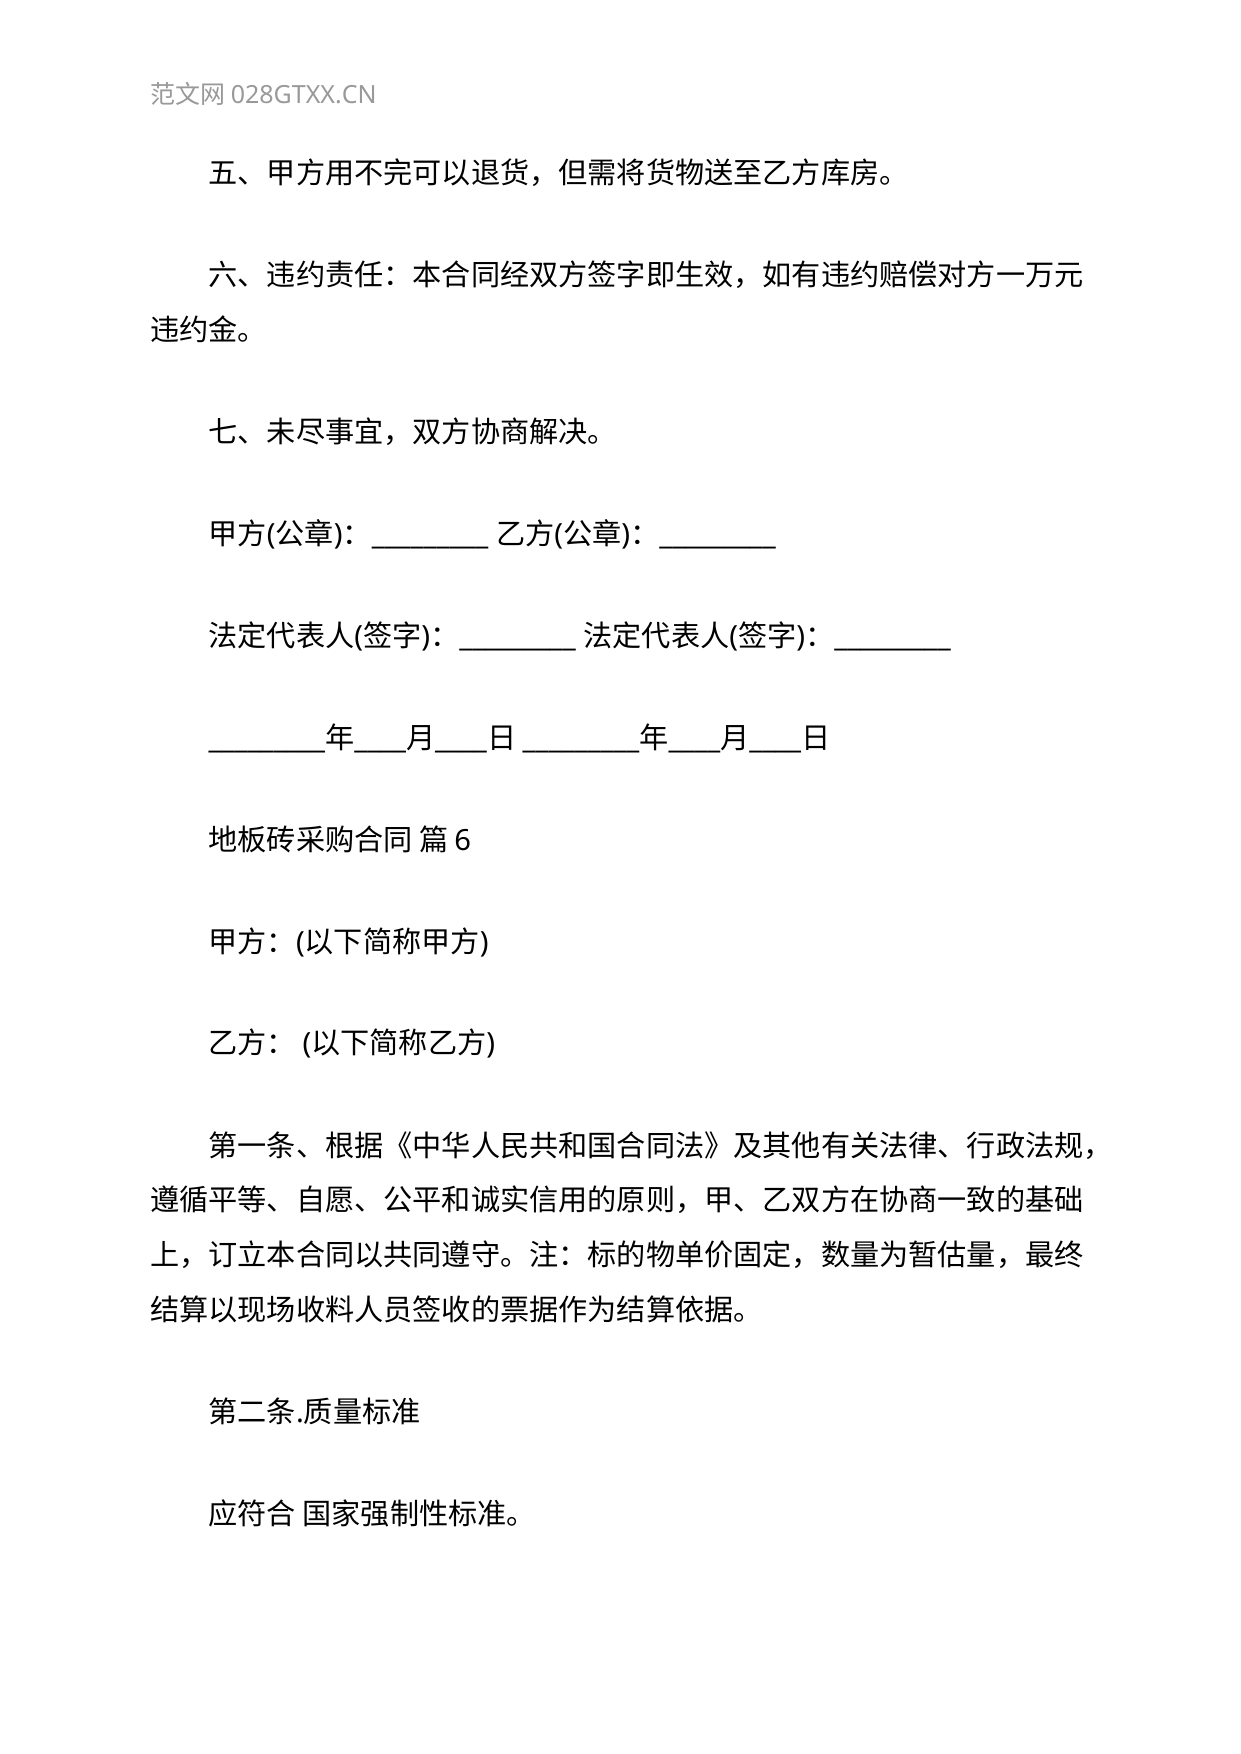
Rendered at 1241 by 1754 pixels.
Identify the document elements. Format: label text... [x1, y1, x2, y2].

text 六、违约责任：本合同经双方签字即生效，如有违约赔偿对方一万元违约金。 [150, 252, 1090, 349]
text 七、未尽事宜，双方协商解决。 [150, 408, 1090, 451]
text 乙方： (以下简称乙方) [150, 1020, 1090, 1062]
text _________年____月____日 _________年____月____日 [150, 714, 1090, 757]
text 第二条.质量标准 [150, 1388, 1090, 1431]
text 应符合 国家强制性标准。 [150, 1491, 1090, 1533]
text 第一条、根据《中华人民共和国合同法》及其他有关法律、行政法规，遵循平等、自愿、公平和诚实信用的原则，甲、乙双方在协商一致的基础上，订立本合同以共同遵守。注：标的物单价固定，数量为暂估量，最终结算以现场收料人员签收的票据作为结算依据。 [150, 1122, 1090, 1329]
text 五、甲方用不完可以退货，但需将货物送至乙方库房。 [150, 150, 1090, 192]
text 甲方(公章)：_________ 乙方(公章)：_________ [150, 510, 1090, 553]
text 甲方：(以下简称甲方) [150, 918, 1090, 961]
text 法定代表人(签字)：_________ 法定代表人(签字)：_________ [150, 612, 1090, 654]
text 地板砖采购合同 篇6 [150, 816, 1090, 858]
